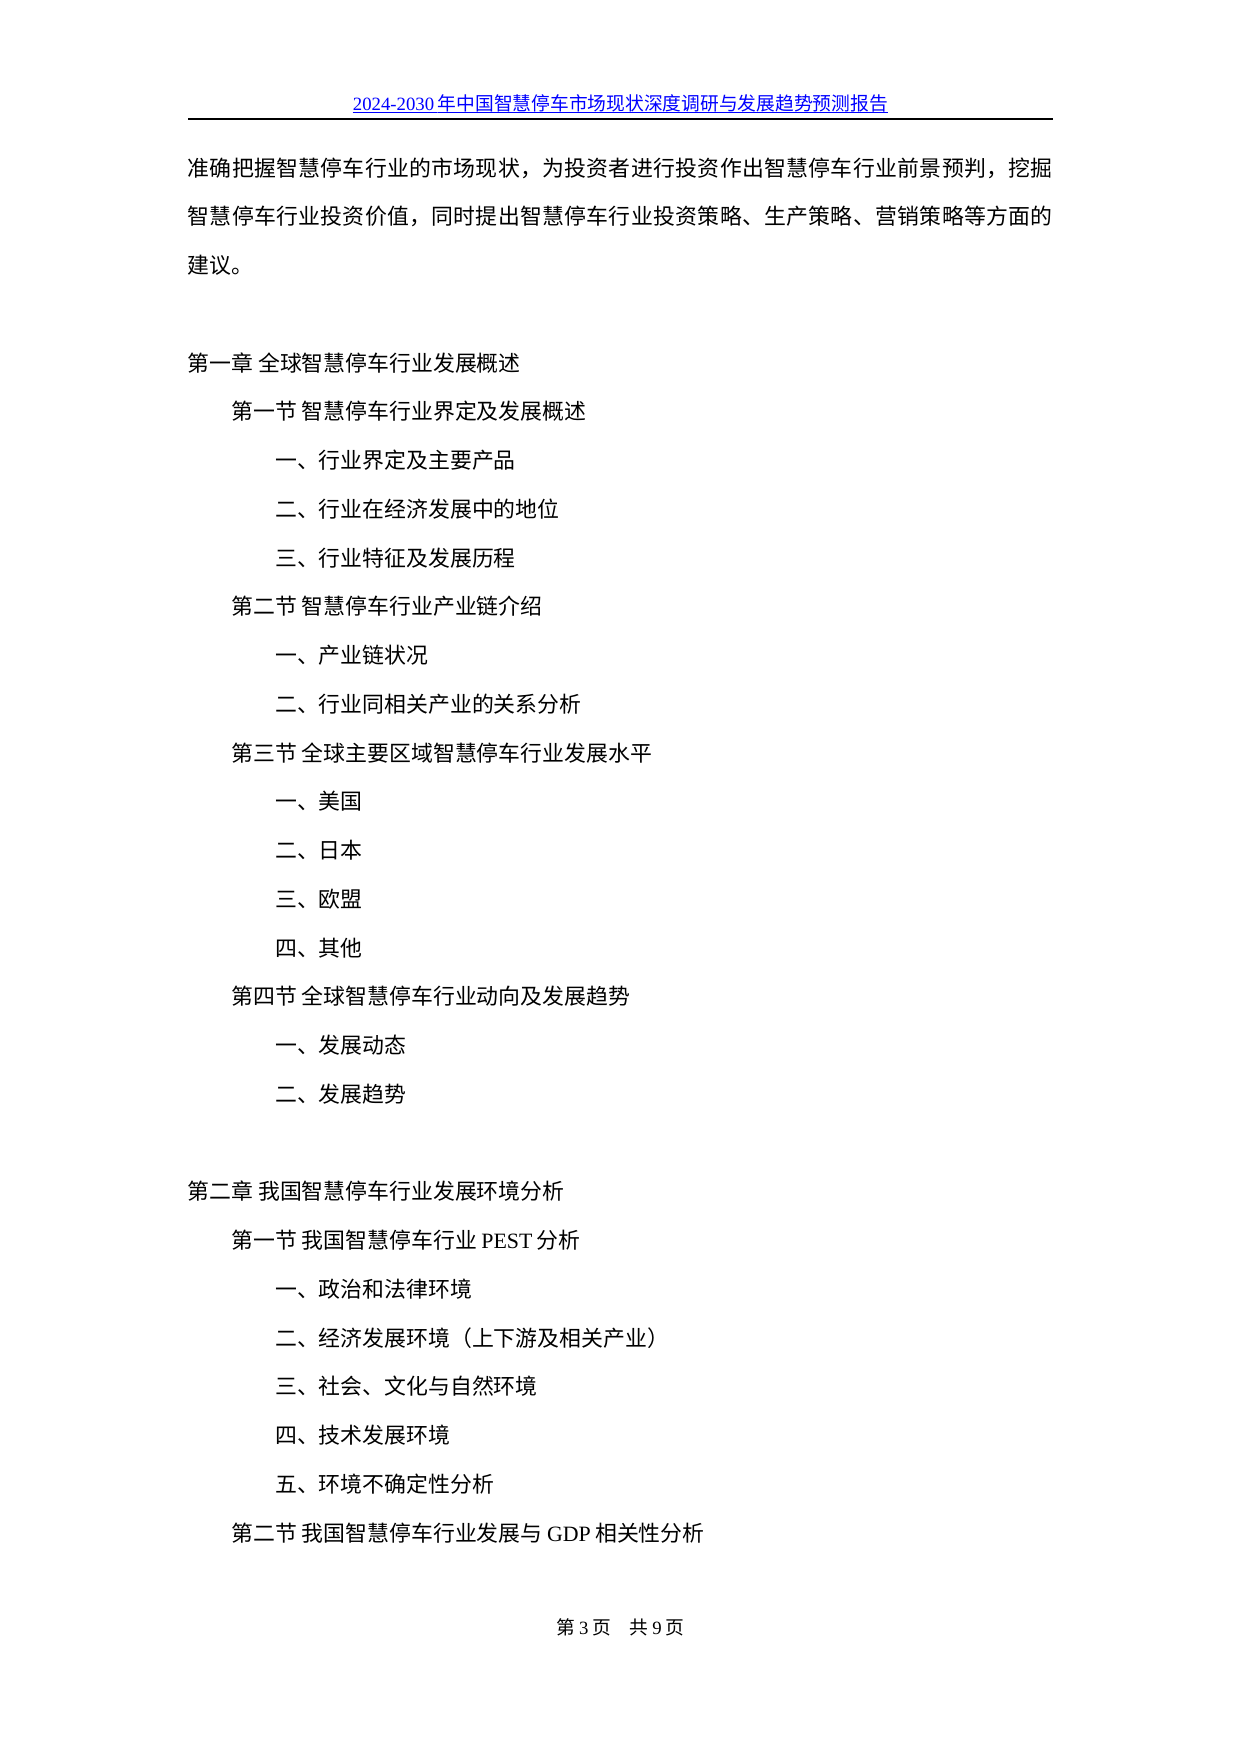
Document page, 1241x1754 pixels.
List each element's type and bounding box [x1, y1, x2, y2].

text [187, 150, 1053, 1548]
